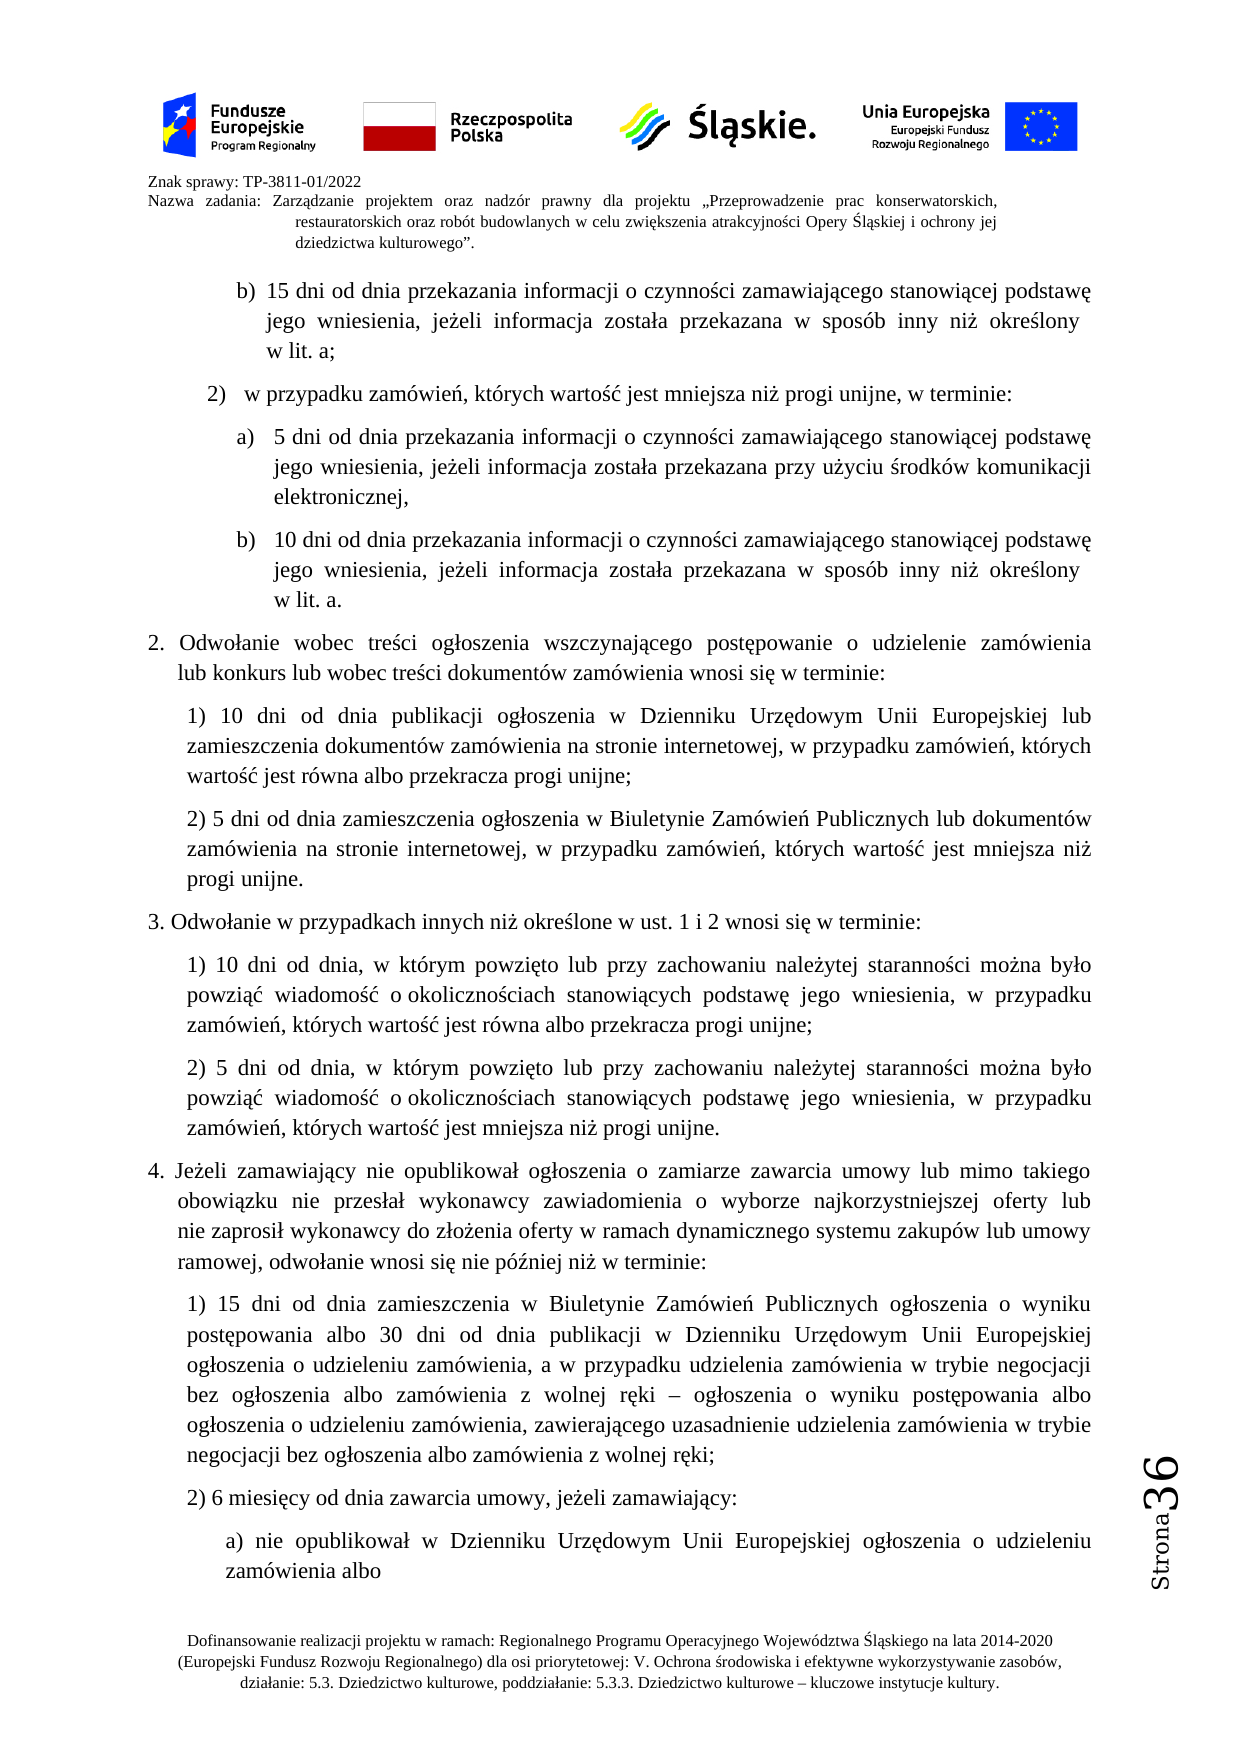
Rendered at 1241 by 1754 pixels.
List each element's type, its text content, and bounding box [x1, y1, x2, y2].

text 4. Jeżeli zamawiający nie opublikował ogłoszenia o zamiarze zawarcia umowy lub mimo takiego obowiązku nie przesłał wykonawcy zawiadomienia o wyborze najkorzystniejszej oferty lub nie zaprosił wykonawcy do złożenia oferty w ramach dynamicznego systemu zakupów lub umowy ramowej, odwołanie wnosi się nie później niż w terminie: [148, 1157, 1093, 1274]
list 10 dni od dnia przekazania informacji o czynności zamawiającego stanowiącej podstawę jego wniesienia, jeżeli informacja została przekazana w sposób inny niż określony w lit. a. [236, 526, 1093, 613]
picture [147, 76, 1093, 172]
list w przypadku zamówień, których wartość jest mniejsza niż progi unijne, w terminie: [207, 380, 1093, 406]
text 1) 10 dni od dnia, w którym powzięto lub przy zachowaniu należytej staranności można było powziąć wiadomość o okolicznościach stanowiących podstawę jego wniesienia, w przypadku zamówień, których wartość jest równa albo przekracza progi unijne; [187, 951, 1093, 1038]
text 2) 5 dni od dnia, w którym powzięto lub przy zachowaniu należytej staranności można było powziąć wiadomość o okolicznościach stanowiących podstawę jego wniesienia, w przypadku zamówień, których wartość jest mniejsza niż progi unijne. [187, 1054, 1093, 1141]
list 5 dni od dnia przekazania informacji o czynności zamawiającego stanowiącej podstawę jego wniesienia, jeżeli informacja została przekazana przy użyciu środków komunikacji elektronicznej, [236, 423, 1093, 509]
text 1) 15 dni od dnia zamieszczenia w Biuletynie Zamówień Publicznych ogłoszenia o wyniku postępowania albo 30 dni od dnia publikacji w Dzienniku Urzędowym Unii Europejskiej ogłoszenia o udzieleniu zamówienia, a w przypadku udzielenia zamówienia w trybie negocjacji bez ogłoszenia albo zamówienia z wolnej ręki – ogłoszenia o wyniku postępowania albo ogłoszenia o udzieleniu zamówienia, zawierającego uzasadnienie udzielenia zamówienia w trybie negocjacji bez ogłoszenia albo zamówienia z wolnej ręki; [187, 1291, 1093, 1468]
text 3. Odwołanie w przypadkach innych niż określone w ust. 1 i 2 wnosi się w terminie: [148, 908, 1093, 934]
text 2) 6 miesięcy od dnia zawarcia umowy, jeżeli zamawiający: [187, 1484, 1093, 1511]
text 2) 5 dni od dnia zamieszczenia ogłoszenia w Biuletynie Zamówień Publicznych lub dokumentów zamówienia na stronie internetowej, w przypadku zamówień, których wartość jest mniejsza niż progi unijne. [187, 805, 1093, 892]
list 15 dni od dnia przekazania informacji o czynności zamawiającego stanowiącej podstawę jego wniesienia, jeżeli informacja została przekazana w sposób inny niż określony w lit. a; [236, 277, 1093, 364]
text 2. Odwołanie wobec treści ogłoszenia wszczynającego postępowanie o udzielenie zamówienia lub konkurs lub wobec treści dokumentów zamówienia wnosi się w terminie: [148, 629, 1093, 686]
text a) nie opublikował w Dzienniku Urzędowym Unii Europejskiej ogłoszenia o udzieleniu zamówienia albo [225, 1527, 1093, 1583]
text 1) 10 dni od dnia publikacji ogłoszenia w Dzienniku Urzędowym Unii Europejskiej lub zamieszczenia dokumentów zamówienia na stronie internetowej, w przypadku zamówień, których wartość jest równa albo przekracza progi unijne; [187, 702, 1093, 789]
